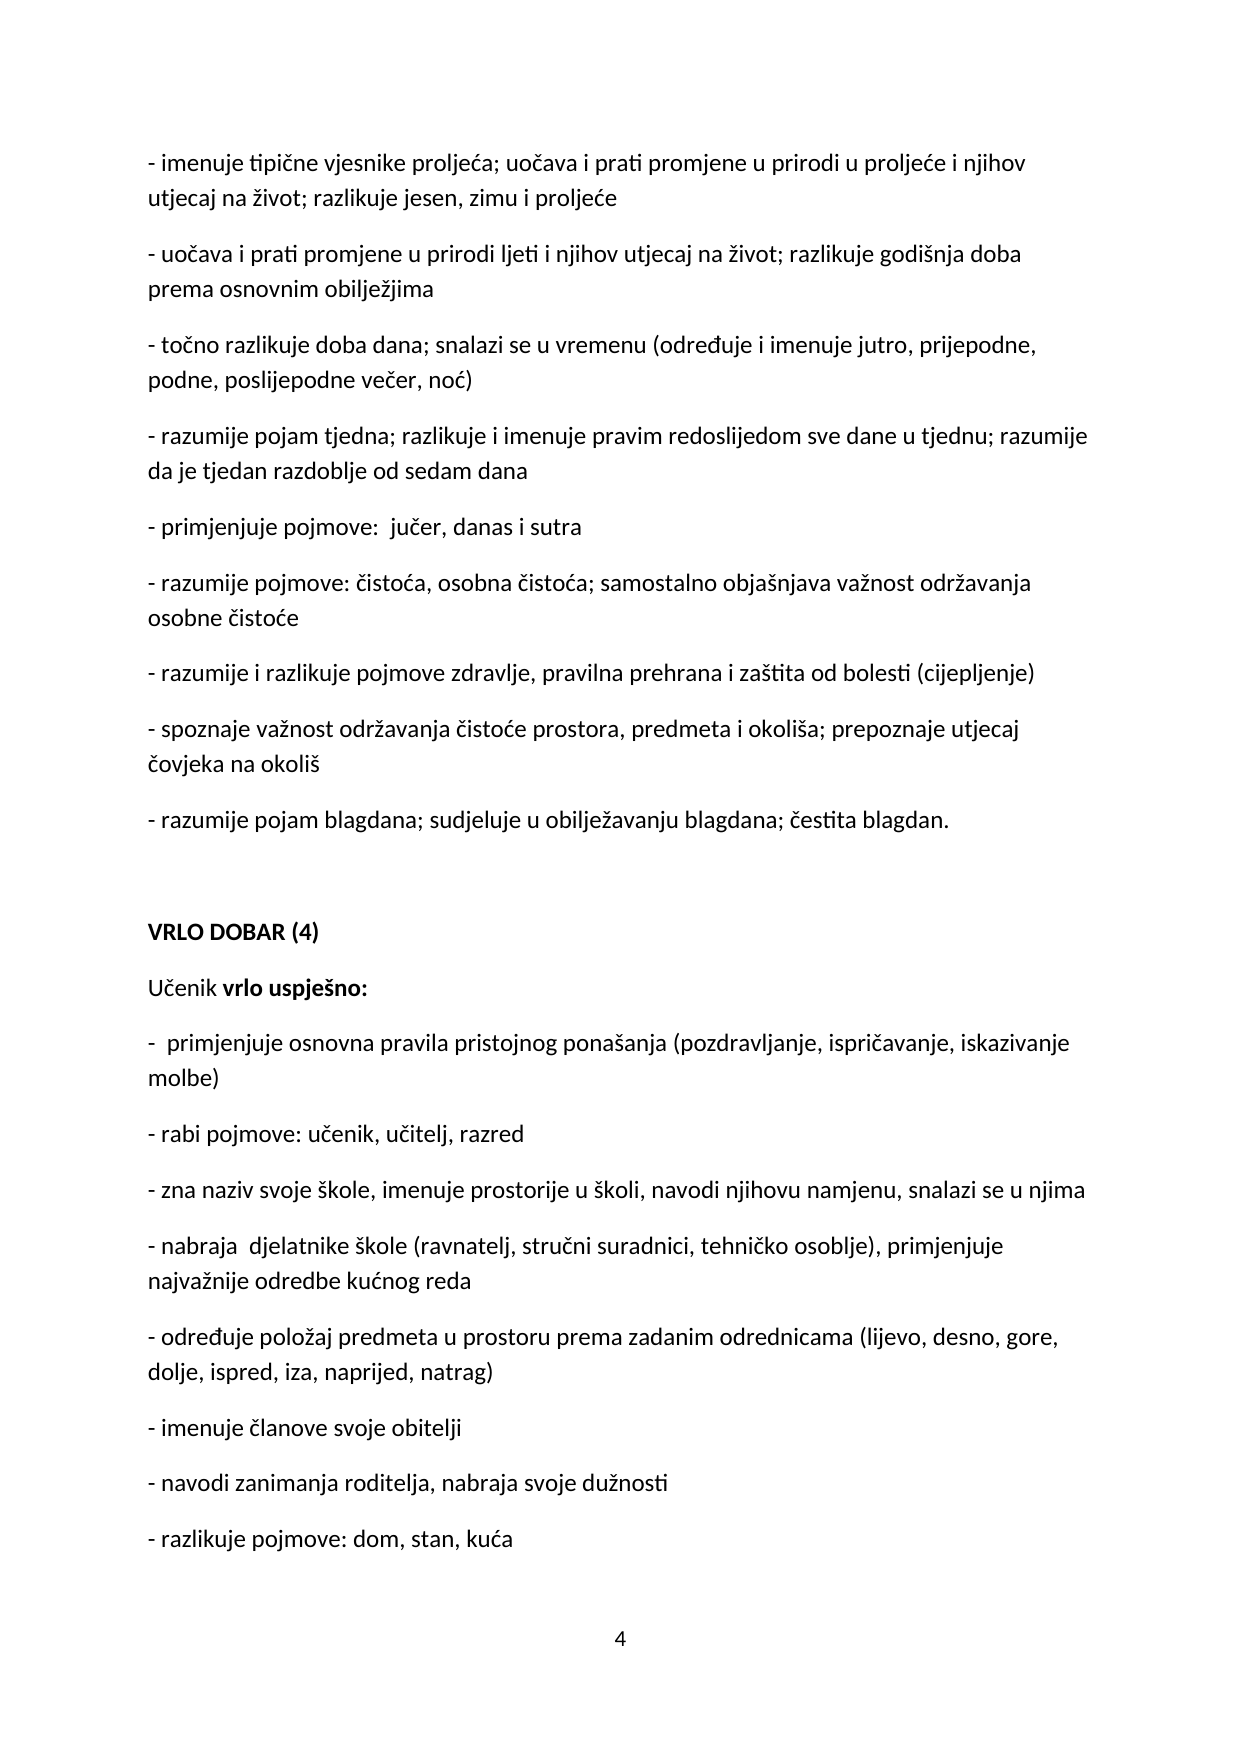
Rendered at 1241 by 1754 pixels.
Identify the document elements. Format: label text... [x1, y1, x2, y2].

text - zna naziv svoje škole, imenuje prostorije u školi, navodi njihovu namjenu, snalazi se u njima [148, 1174, 1093, 1205]
text - primjenjuje osnovna pravila pristojnog ponašanja (pozdravljanje, ispričavanje, iskazivanje molbe) [148, 1028, 1093, 1093]
text - uočava i prati promjene u prirodi ljeti i njihov utjecaj na život; razlikuje godišnja doba prema osnovnim obilježjima [148, 238, 1093, 304]
text - spoznaje važnost održavanja čistoće prostora, predmeta i okoliša; prepoznaje utjecaj čovjeka na okoliš [148, 713, 1093, 779]
text - nabraja djelatnike škole (ravnatelj, stručni suradnici, tehničko osoblje), primjenjuje najvažnije odredbe kućnog reda [148, 1230, 1093, 1296]
text - rabi pojmove: učenik, učitelj, razred [148, 1118, 1093, 1149]
text - točno razlikuje doba dana; snalazi se u vremenu (određuje i imenuje jutro, prijepodne, podne, poslijepodne večer, noć) [148, 329, 1093, 395]
text - imenuje članove svoje obitelji [148, 1412, 1093, 1442]
text - razumije i razlikuje pojmove zdravlje, pravilna prehrana i zaštita od bolesti (cijepljenje) [148, 658, 1093, 688]
text - razumije pojmove: čistoća, osobna čistoća; samostalno objašnjava važnost održavanja osobne čistoće [148, 567, 1093, 632]
text - navodi zanimanja roditelja, nabraja svoje dužnosti [148, 1468, 1093, 1498]
text Učenik vrlo uspješno: [148, 972, 1093, 1002]
text - razumije pojam tjedna; razlikuje i imenuje pravim redoslijedom sve dane u tjednu; razumije da je tjedan razdoblje od sedam dana [148, 420, 1093, 486]
text - određuje položaj predmeta u prostoru prema zadanim odrednicama (lijevo, desno, gore, dolje, ispred, iza, naprijed, natrag) [148, 1321, 1093, 1386]
text VRLO DOBAR (4) [148, 916, 1093, 946]
text - razumije pojam blagdana; sudjeluje u obilježavanju blagdana; čestita blagdan. [148, 804, 1093, 835]
text - imenuje tipične vjesnike proljeća; uočava i prati promjene u prirodi u proljeće i njihov utjecaj na život; razlikuje jesen, zimu i proljeće [148, 148, 1093, 213]
text - razlikuje pojmove: dom, stan, kuća [148, 1523, 1093, 1554]
text - primjenjuje pojmove: jučer, danas i sutra [148, 511, 1093, 541]
